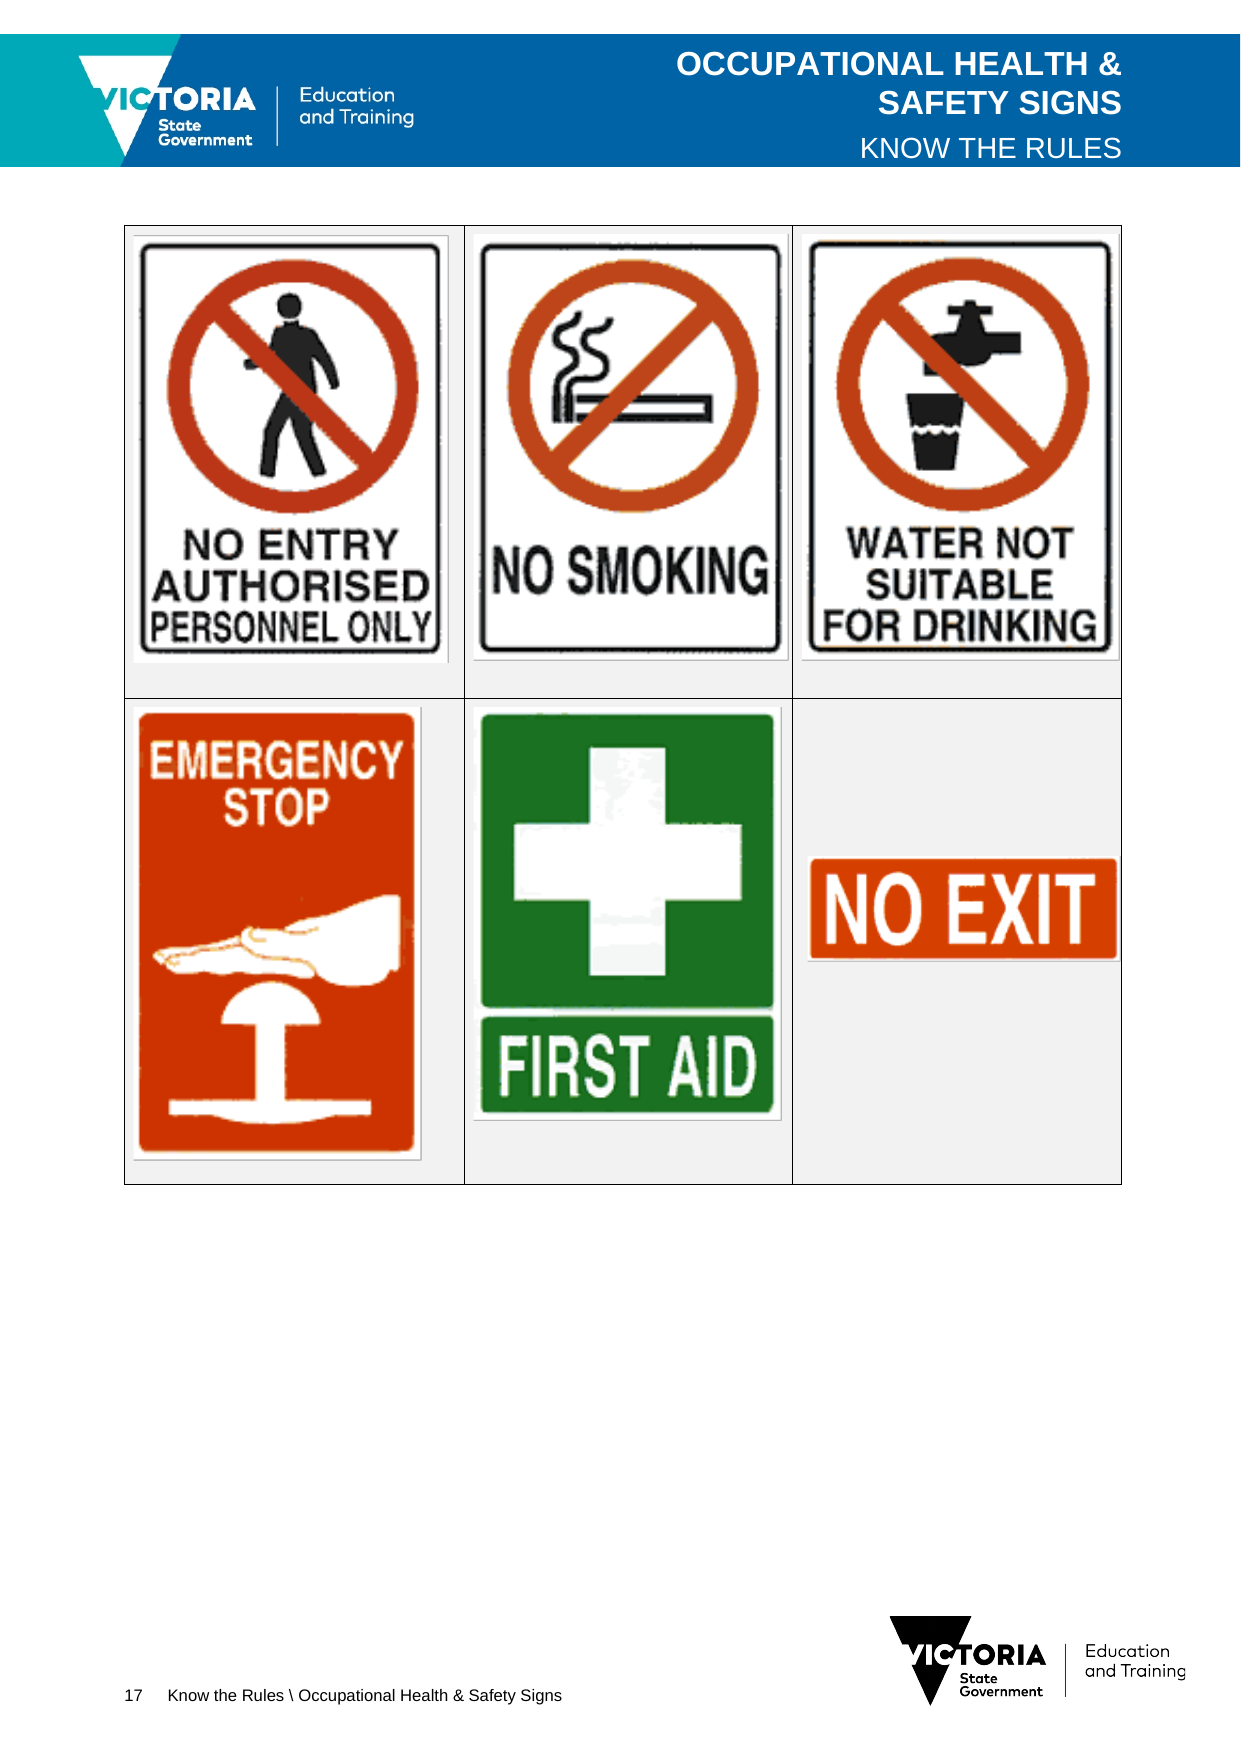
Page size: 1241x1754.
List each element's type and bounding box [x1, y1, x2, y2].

picture [133, 707, 424, 1163]
table_cell [465, 699, 792, 1184]
picture [807, 856, 1122, 963]
picture [473, 707, 784, 1123]
picture [473, 234, 791, 663]
picture [133, 234, 451, 663]
picture [0, 34, 1241, 167]
table_cell [793, 699, 1121, 1184]
picture [801, 234, 1122, 663]
table_header [125, 226, 464, 698]
picture [889, 1616, 1185, 1706]
table_header [793, 226, 1121, 698]
table_header [465, 226, 792, 698]
table_cell [125, 699, 464, 1184]
